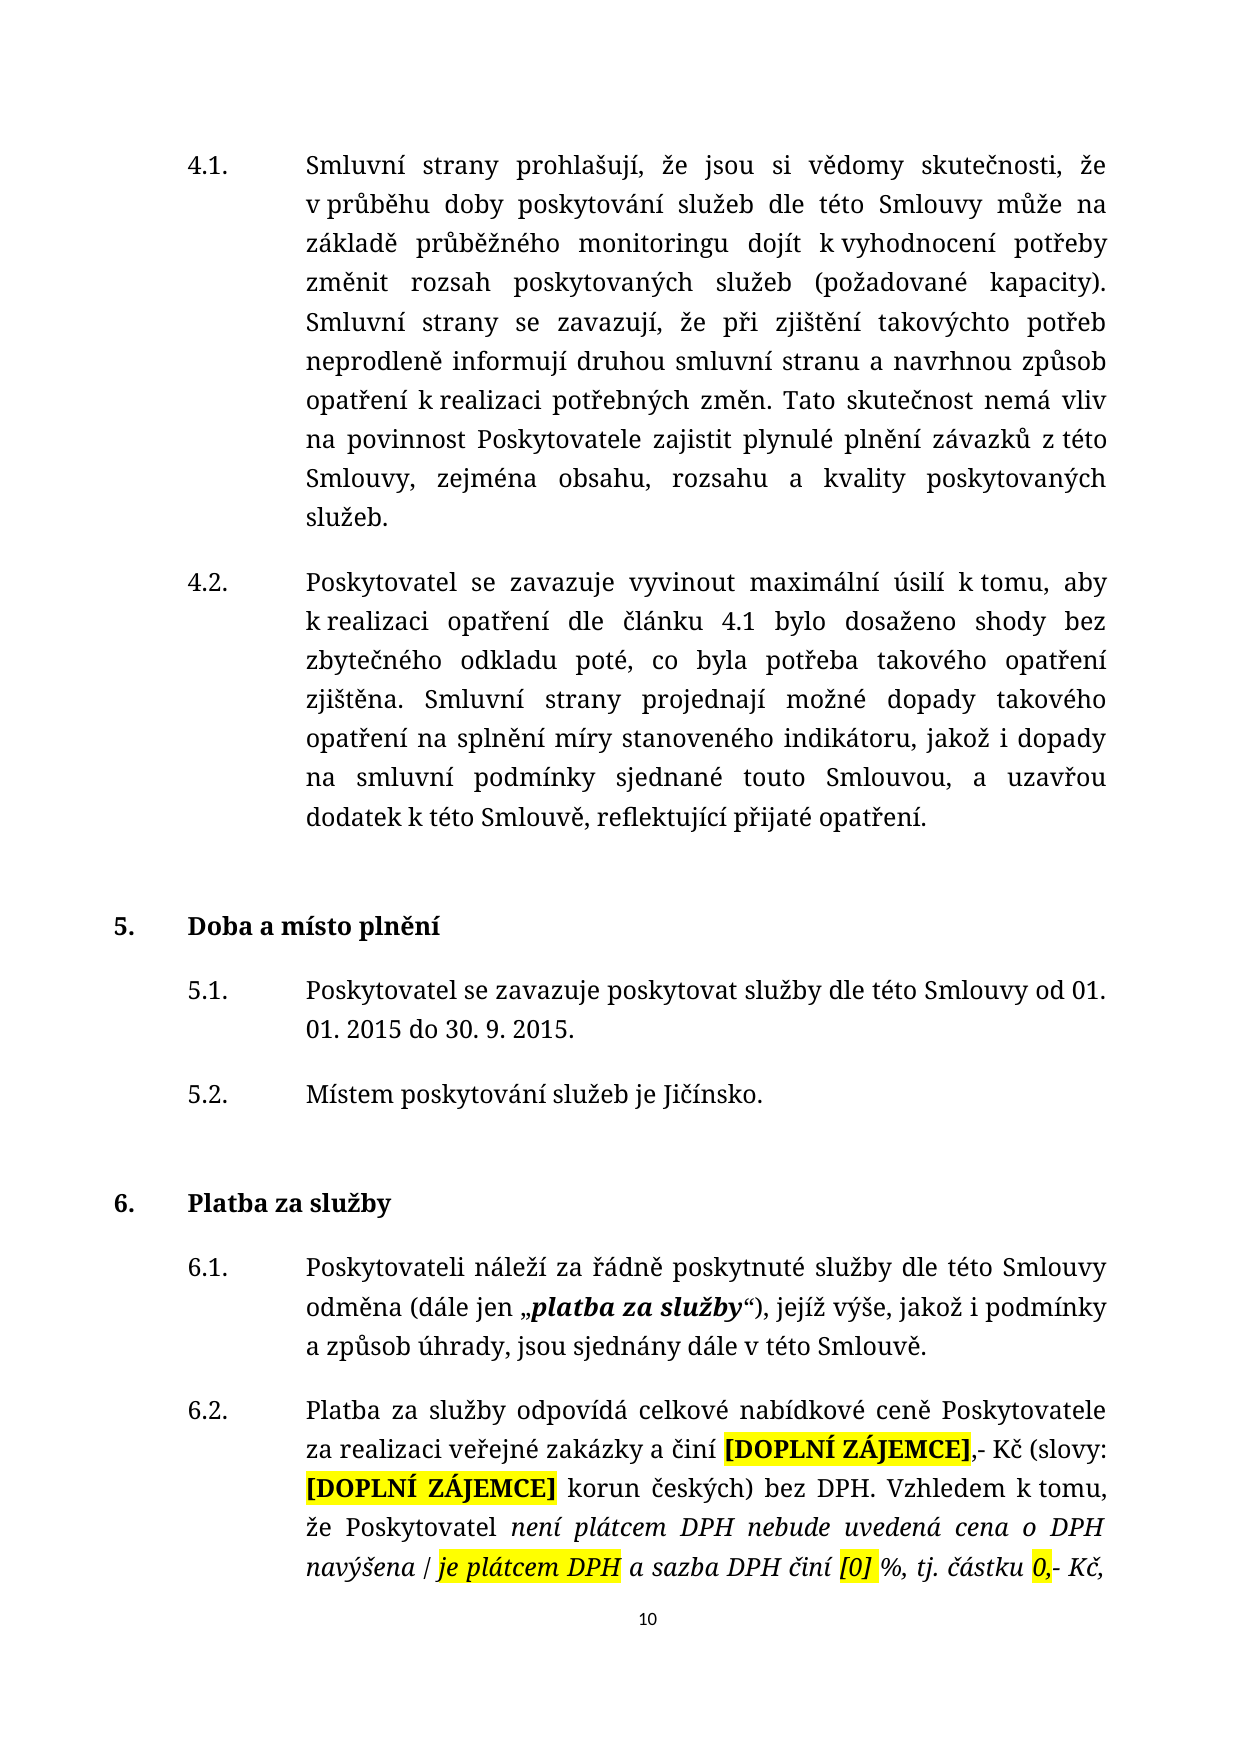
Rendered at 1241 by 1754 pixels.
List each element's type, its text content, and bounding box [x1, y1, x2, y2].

subtitle Místem poskytování služeb je Jičínsko. [187, 1076, 1107, 1110]
subtitle Smluvní strany prohlašují, že jsou si vědomy skutečnosti, že v průběhu doby poskytování služeb dle této Smlouvy může na základě průběžného monitoringu dojít k vyhodnocení potřeby změnit rozsah poskytovaných služeb (požadované kapacity). Smluvní strany se zavazují, že při zjištění takovýchto potřeb neprodleně informují druhou smluvní stranu a navrhnou způsob opatření k realizaci potřebných změn. Tato skutečnost nemá vliv na povinnost Poskytovatele zajistit plynulé plnění závazků z této Smlouvy, zejména obsahu, rozsahu a kvality poskytovaných služeb. [187, 148, 1107, 534]
subtitle Poskytovateli náleží za řádně poskytnuté služby dle této Smlouvy odměna (dále jen „platba za služby“), jejíž výše, jakož i podmínky a způsob úhrady, jsou sjednány dále v této Smlouvě. [187, 1250, 1107, 1362]
subtitle Platba za služby [114, 1186, 1107, 1220]
subtitle Poskytovatel se zavazuje vyvinout maximální úsilí k tomu, aby k realizaci opatření dle článku 4.1 bylo dosaženo shody bez zbytečného odkladu poté, co byla potřeba takového opatření zjištěna. Smluvní strany projednají možné dopady takového opatření na splnění míry stanoveného indikátoru, jakož i dopady na smluvní podmínky sjednané touto Smlouvou, a uzavřou dodatek k této Smlouvě, reflektující přijaté opatření. [187, 564, 1107, 833]
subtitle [187, 1393, 1107, 1583]
subtitle Poskytovatel se zavazuje poskytovat služby dle této Smlouvy od 01. 01. 2015 do 30. 9. 2015. [187, 973, 1107, 1046]
subtitle Doba a místo plnění [114, 909, 1107, 943]
